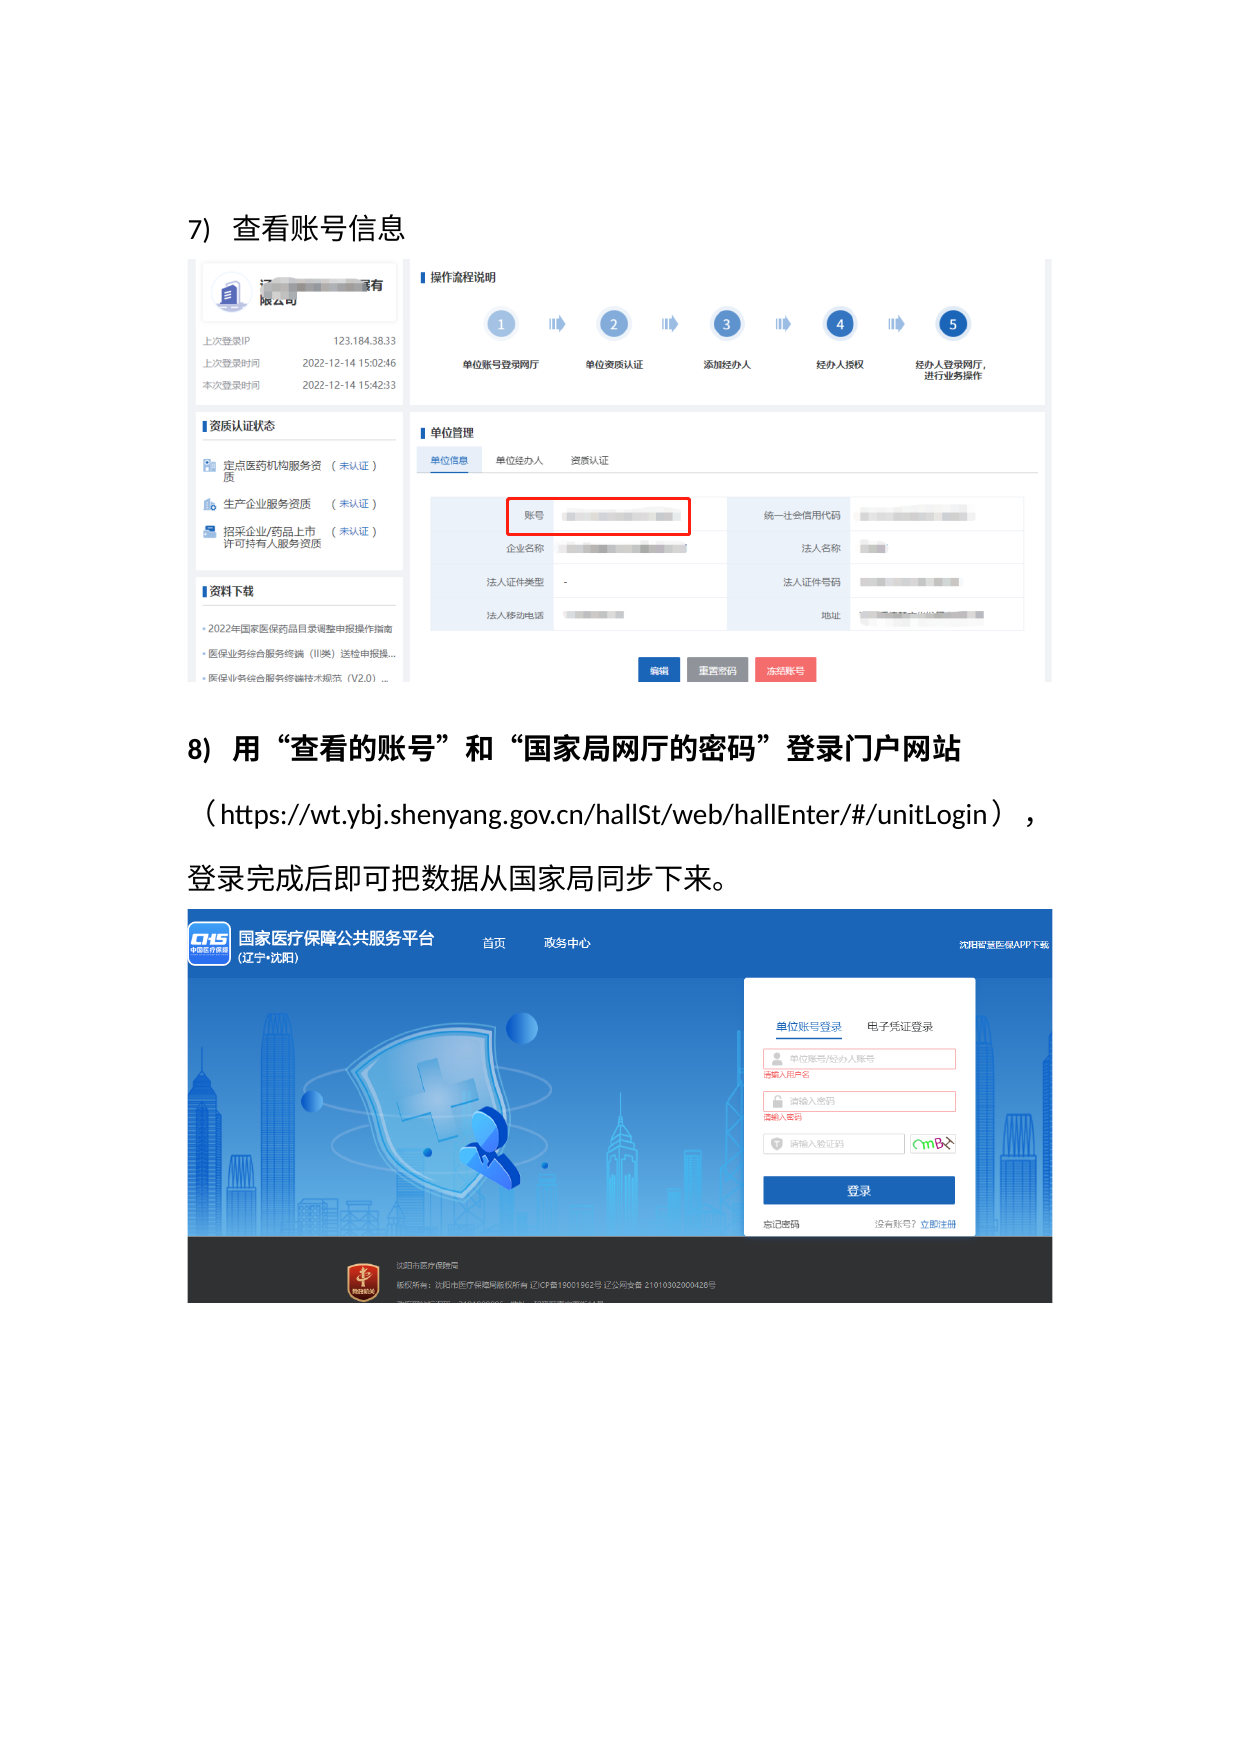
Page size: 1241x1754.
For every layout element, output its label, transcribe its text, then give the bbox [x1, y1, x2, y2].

picture [187, 909, 1053, 1303]
picture [187, 259, 1052, 685]
list （https://wt.ybj.shenyang.gov.cn/hallSt/web/hallEnter/#/unitLogin），登录完成后即可把数据从国家局同步下来。 [187, 779, 1053, 909]
list 用“查看的账号”和“国家局网厅的密码”登录门户网站 [187, 714, 1053, 779]
list 查看账号信息 [187, 194, 1053, 259]
